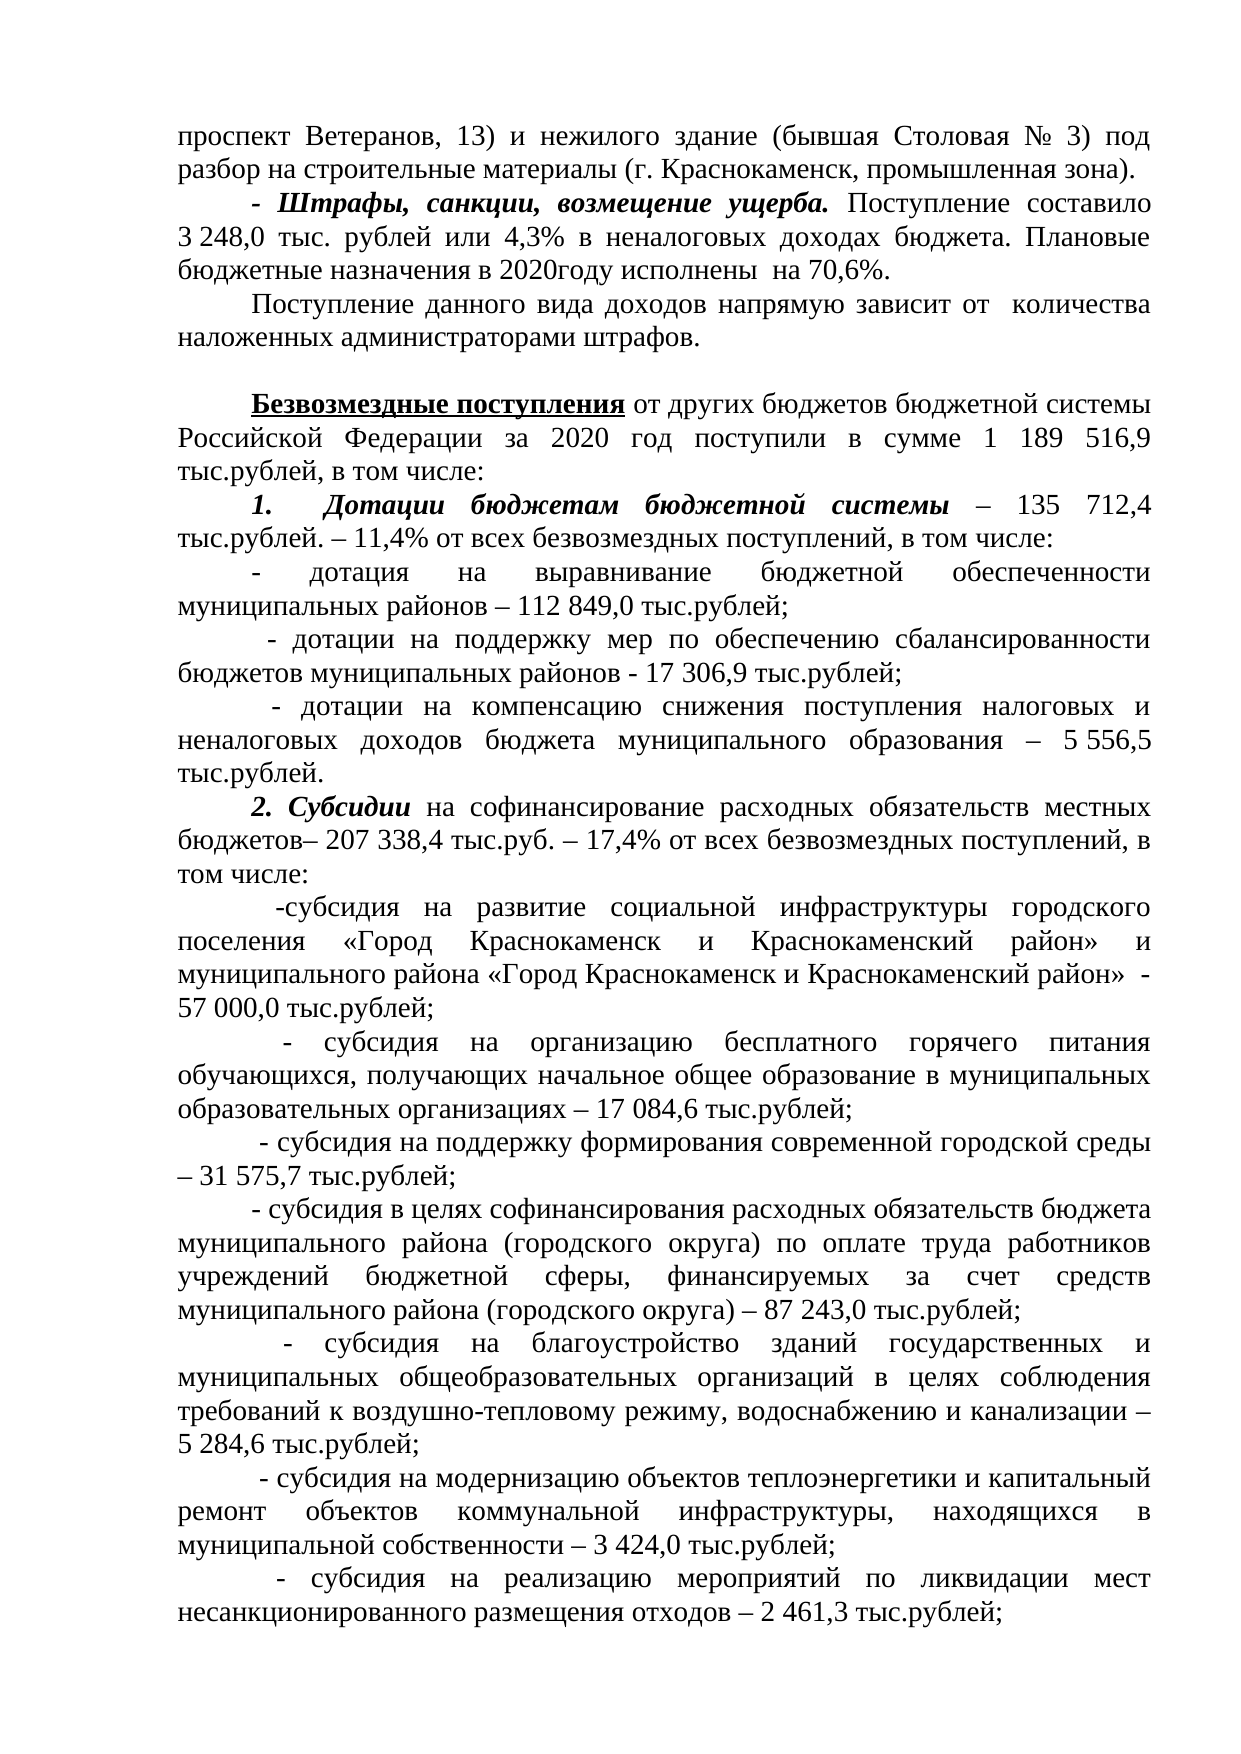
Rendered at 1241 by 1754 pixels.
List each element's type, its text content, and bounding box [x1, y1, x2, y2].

text - субсидия на модернизацию объектов теплоэнергетики и капитальный ремонт объектов коммунальной инфраструктуры, находящихся в муниципальной собственности – 3 424,0 тыс.рублей; [177, 1460, 1152, 1560]
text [177, 118, 1152, 185]
text - дотация на выравнивание бюджетной обеспеченности муниципальных районов – 112 849,0 тыс.рублей; [177, 554, 1152, 621]
text - дотации на поддержку мер по обеспечению сбалансированности бюджетов муниципальных районов - 17 306,9 тыс.рублей; [177, 621, 1152, 688]
text - субсидия на благоустройство зданий государственных и муниципальных общеобразовательных организаций в целях соблюдения требований к воздушно-тепловому режиму, водоснабжению и канализации – 5 284,6 тыс.рублей; [177, 1326, 1152, 1460]
text - дотации на компенсацию снижения поступления налоговых и неналоговых доходов бюджета муниципального образования – 5 556,5 тыс.рублей. [177, 688, 1152, 789]
text 2. Субсидии на софинансирование расходных обязательств местных бюджетов– 207 338,4 тыс.руб. – 17,4% от всех безвозмездных поступлений, в том числе: [177, 789, 1152, 889]
text - субсидия на реализацию мероприятий по ликвидации мест несанкционированного размещения отходов – 2 461,3 тыс.рублей; [177, 1560, 1152, 1627]
text - Штрафы, санкции, возмещение ущерба. Поступление составило 3 248,0 тыс. рублей или 4,3% в неналоговых доходах бюджета. Плановые бюджетные назначения в 2020году исполнены на 70,6%. [177, 185, 1152, 286]
text - cубсидия на поддержку формирования современной городской среды – 31 575,7 тыс.рублей; [177, 1124, 1152, 1191]
text 1. Дотации бюджетам бюджетной системы – 135 712,4 тыс.рублей. – 11,4% от всех безвозмездных поступлений, в том числе: [177, 487, 1152, 554]
text Поступление данного вида доходов напрямую зависит от количества наложенных администраторами штрафов. [177, 286, 1152, 353]
text - субсидия на организацию бесплатного горячего питания обучающихся, получающих начальное общее образование в муниципальных образовательных организациях – 17 084,6 тыс.рублей; [177, 1024, 1152, 1124]
text - cубсидия в целях софинансирования расходных обязательств бюджета муниципального района (городского округа) по оплате труда работников учреждений бюджетной сферы, финансируемых за счет средств муниципального района (городского округа) – 87 243,0 тыс.рублей; [177, 1191, 1152, 1326]
text Безвозмездные поступления от других бюджетов бюджетной системы Российской Федерации за 2020 год поступили в сумме 1 189 516,9 тыс.рублей, в том числе: [177, 386, 1152, 487]
text -субсидия на развитие социальной инфраструктуры городского поселения «Город Краснокаменск и Краснокаменский район» и муниципального района «Город Краснокаменск и Краснокаменский район» - 57 000,0 тыс.рублей; [177, 889, 1152, 1024]
